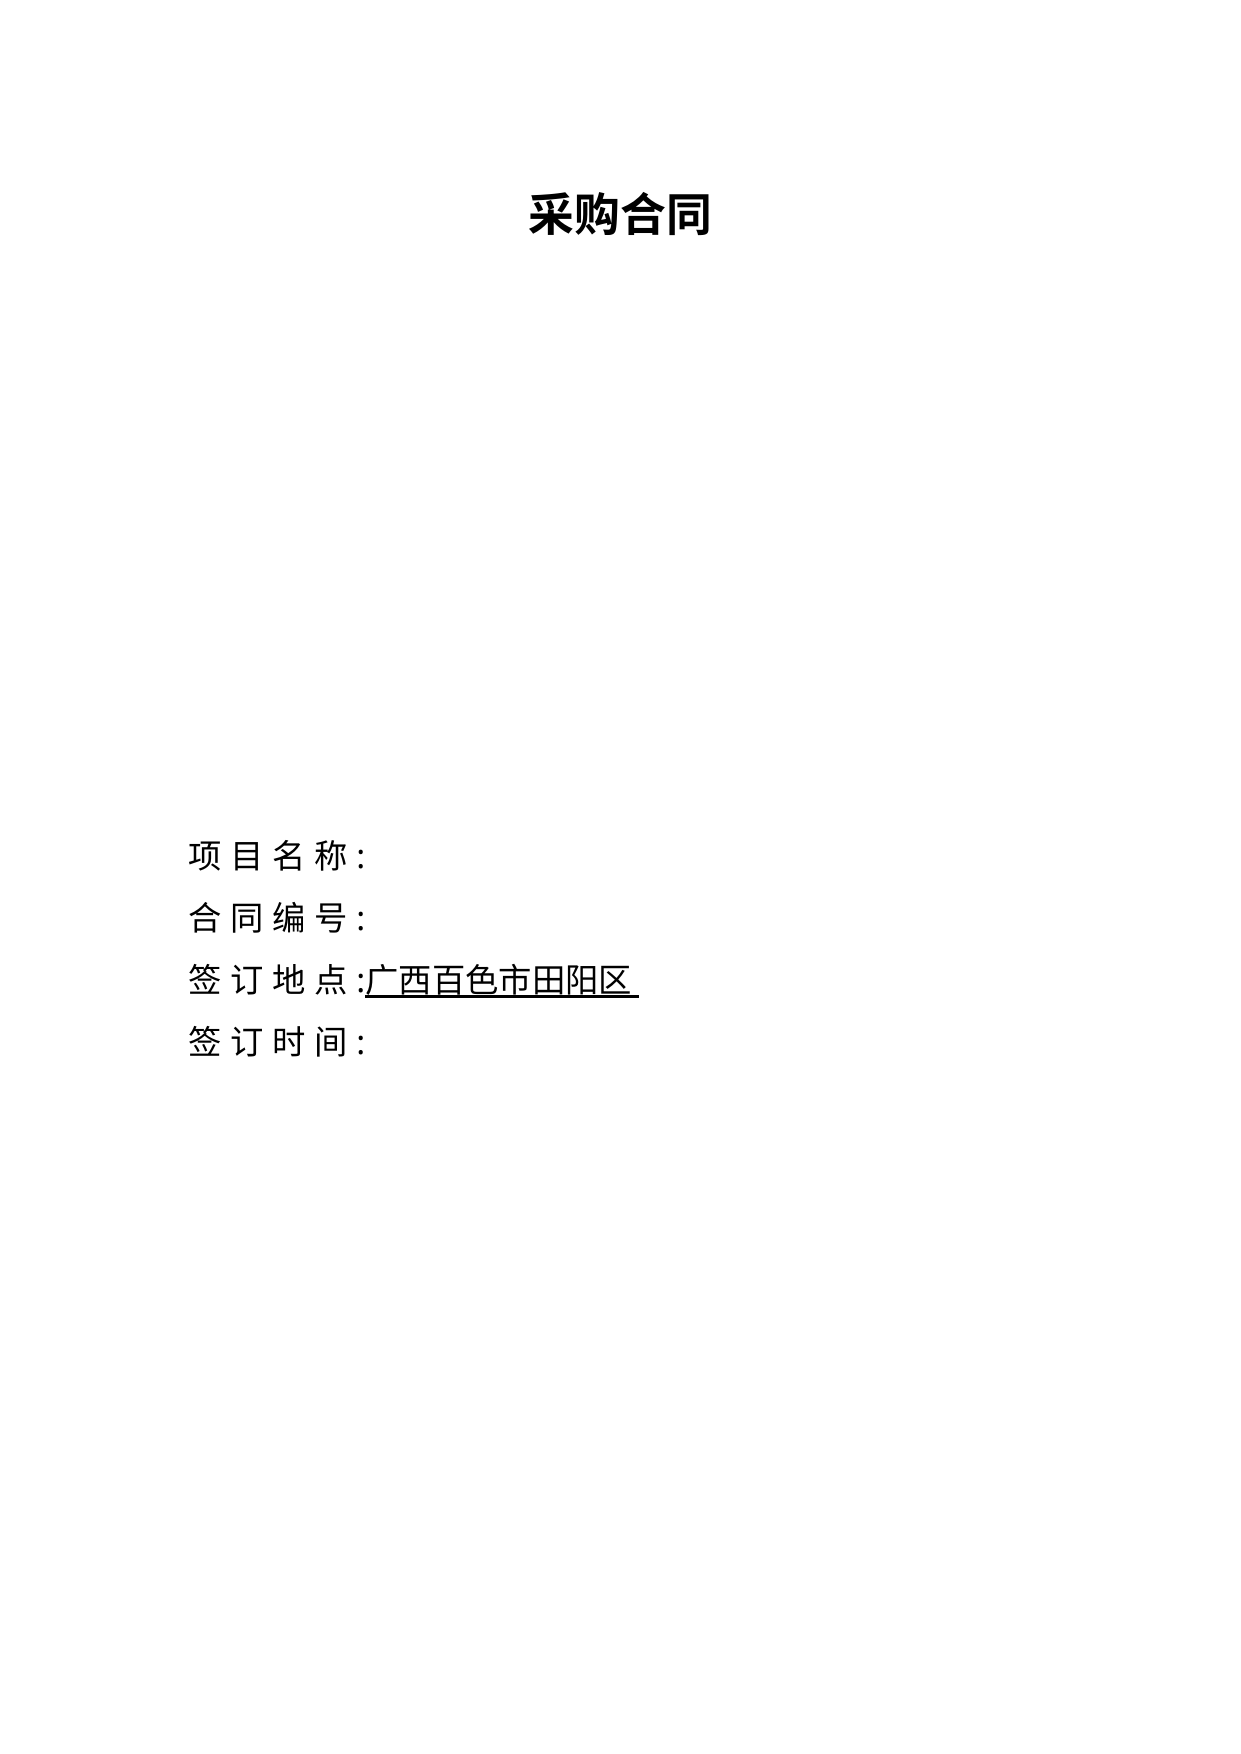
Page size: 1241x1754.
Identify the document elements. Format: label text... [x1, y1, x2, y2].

text 项目名称: [188, 832, 1052, 877]
text 签订地点:广西百色市田阳区 [188, 956, 1052, 1002]
text 签订时间: [188, 1018, 1052, 1064]
text 合同编号: [188, 894, 1052, 939]
text 采购合同 [188, 194, 1052, 240]
